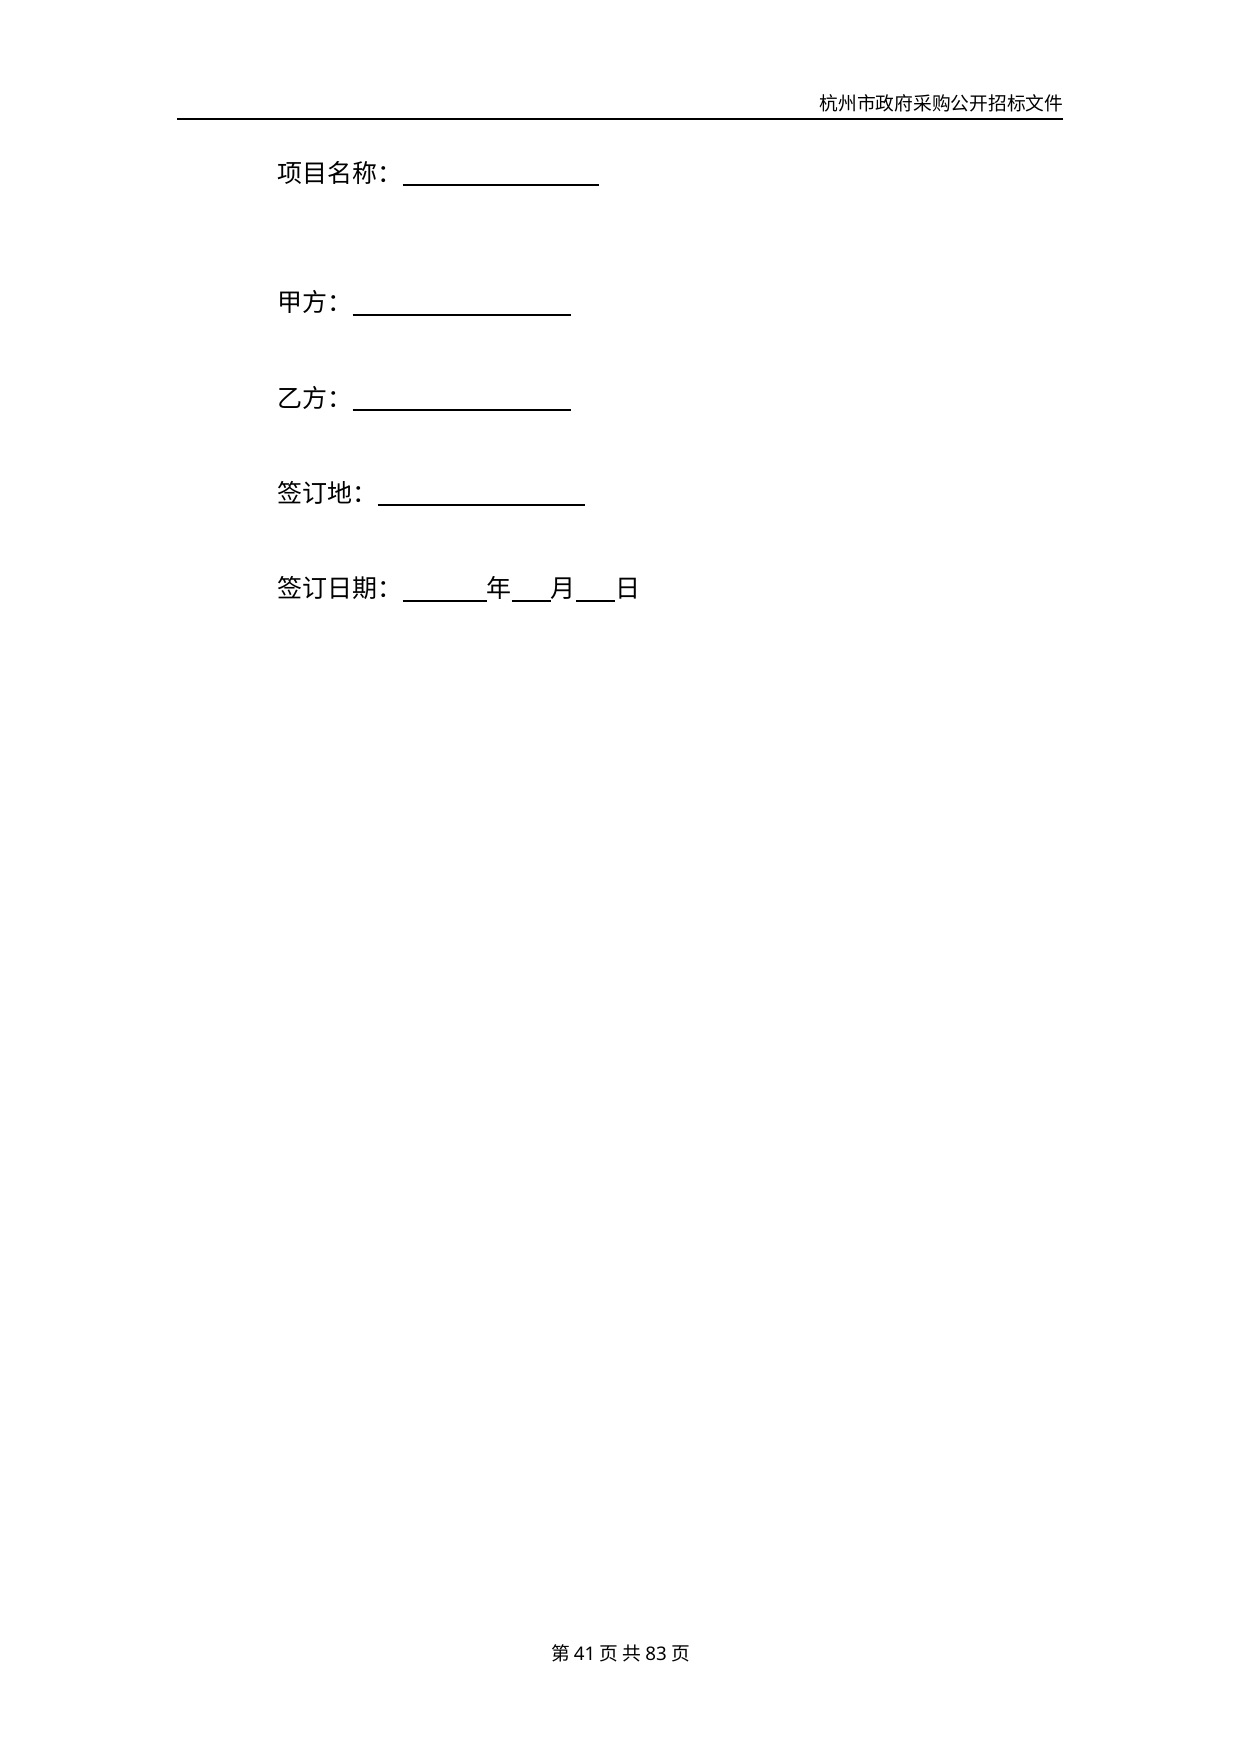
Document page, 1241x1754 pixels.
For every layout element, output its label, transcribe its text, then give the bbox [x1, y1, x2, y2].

text 甲方： [277, 283, 1063, 319]
text 签订日期： 年 月 日 [177, 569, 1063, 605]
text 项目名称： [277, 153, 1063, 190]
text 签订地： [177, 473, 1063, 510]
text 乙方： [277, 378, 1063, 414]
